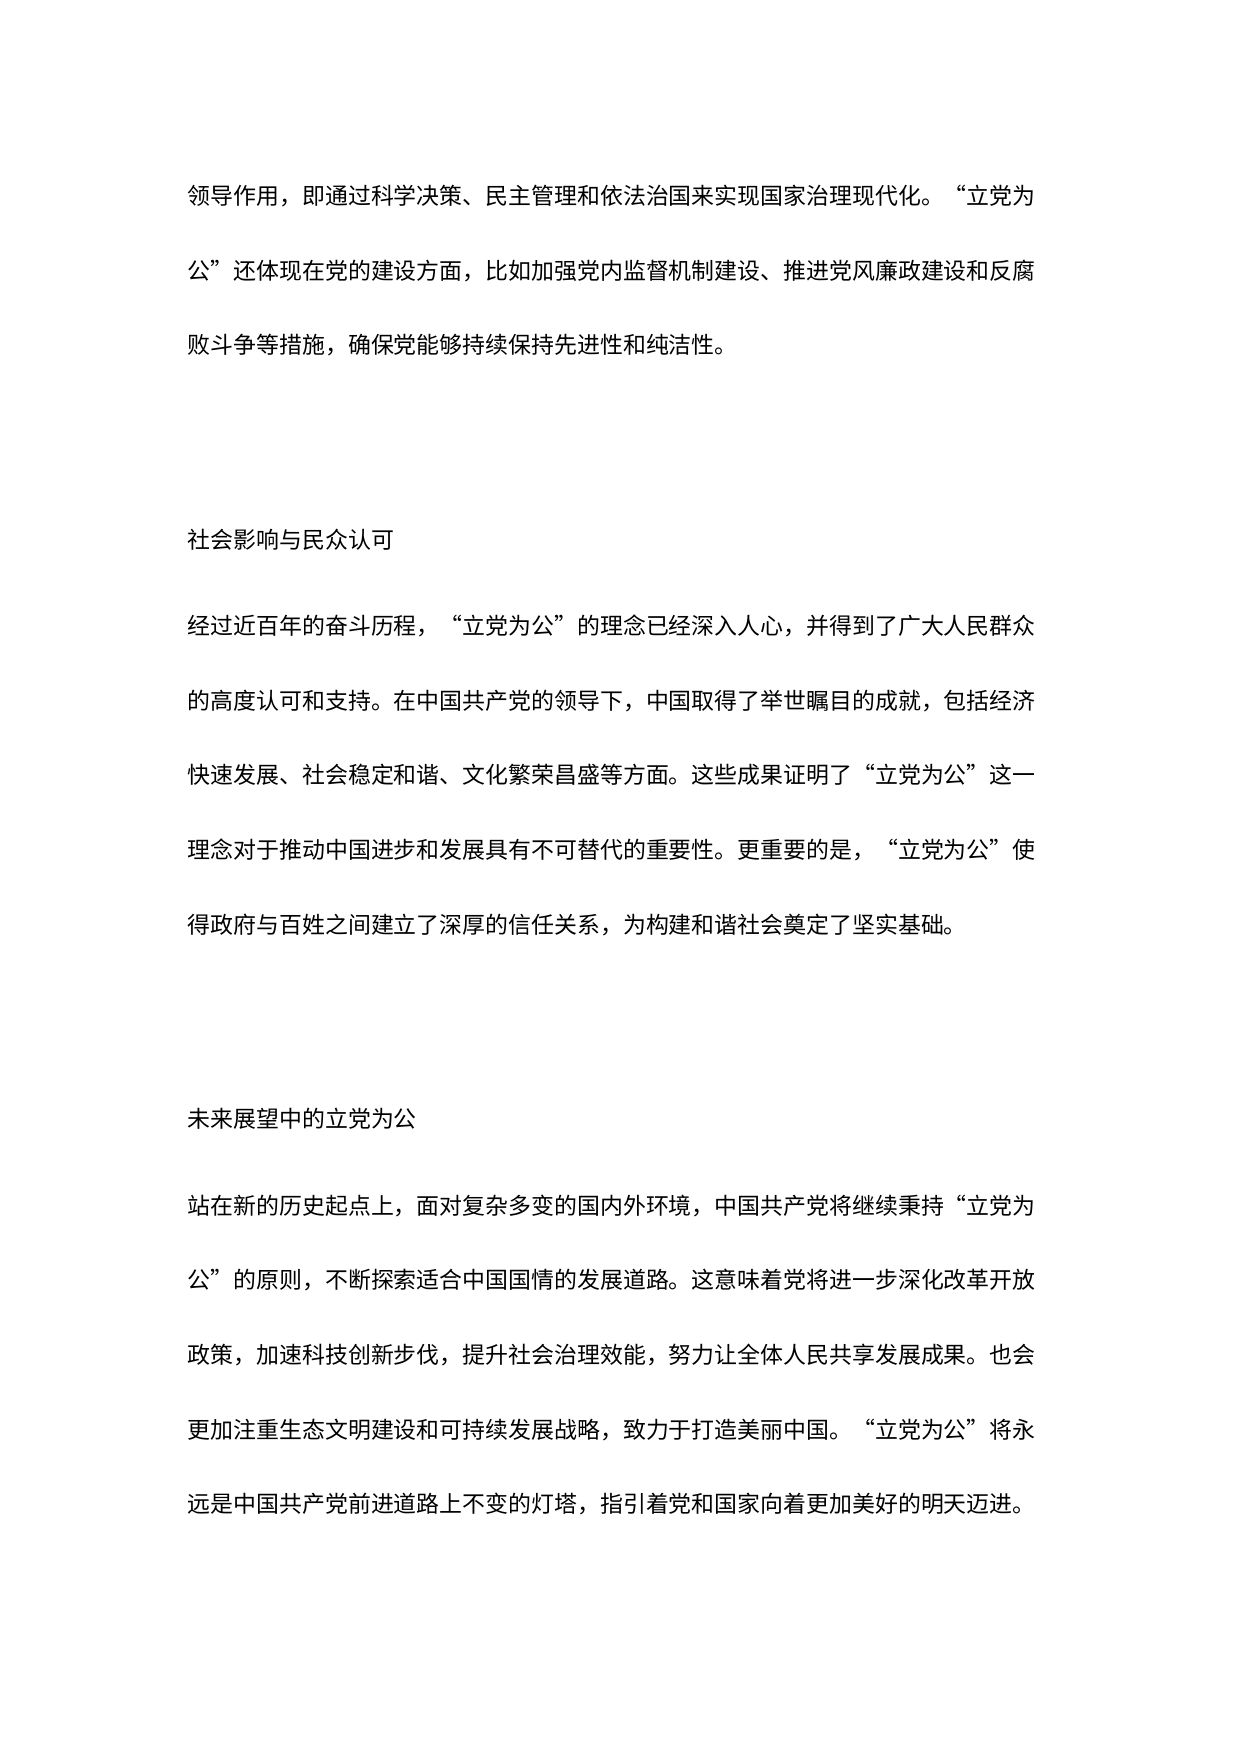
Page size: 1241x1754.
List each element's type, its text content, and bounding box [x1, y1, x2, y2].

text 未来展望中的立党为公 [187, 1085, 1053, 1150]
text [187, 162, 1053, 376]
text 经过近百年的奋斗历程，“立党为公”的理念已经深入人心，并得到了广大人民群众的高度认可和支持。在中国共产党的领导下，中国取得了举世瞩目的成就，包括经济快速发展、社会稳定和谐、文化繁荣昌盛等方面。这些成果证明了“立党为公”这一理念对于推动中国进步和发展具有不可替代的重要性。更重要的是，“立党为公”使得政府与百姓之间建立了深厚的信任关系，为构建和谐社会奠定了坚实基础。 [187, 592, 1053, 956]
text 社会影响与民众认可 [187, 506, 1053, 571]
text 站在新的历史起点上，面对复杂多变的国内外环境，中国共产党将继续秉持“立党为公”的原则，不断探索适合中国国情的发展道路。这意味着党将进一步深化改革开放政策，加速科技创新步伐，提升社会治理效能，努力让全体人民共享发展成果。也会更加注重生态文明建设和可持续发展战略，致力于打造美丽中国。“立党为公”将永远是中国共产党前进道路上不变的灯塔，指引着党和国家向着更加美好的明天迈进。 [187, 1172, 1053, 1536]
